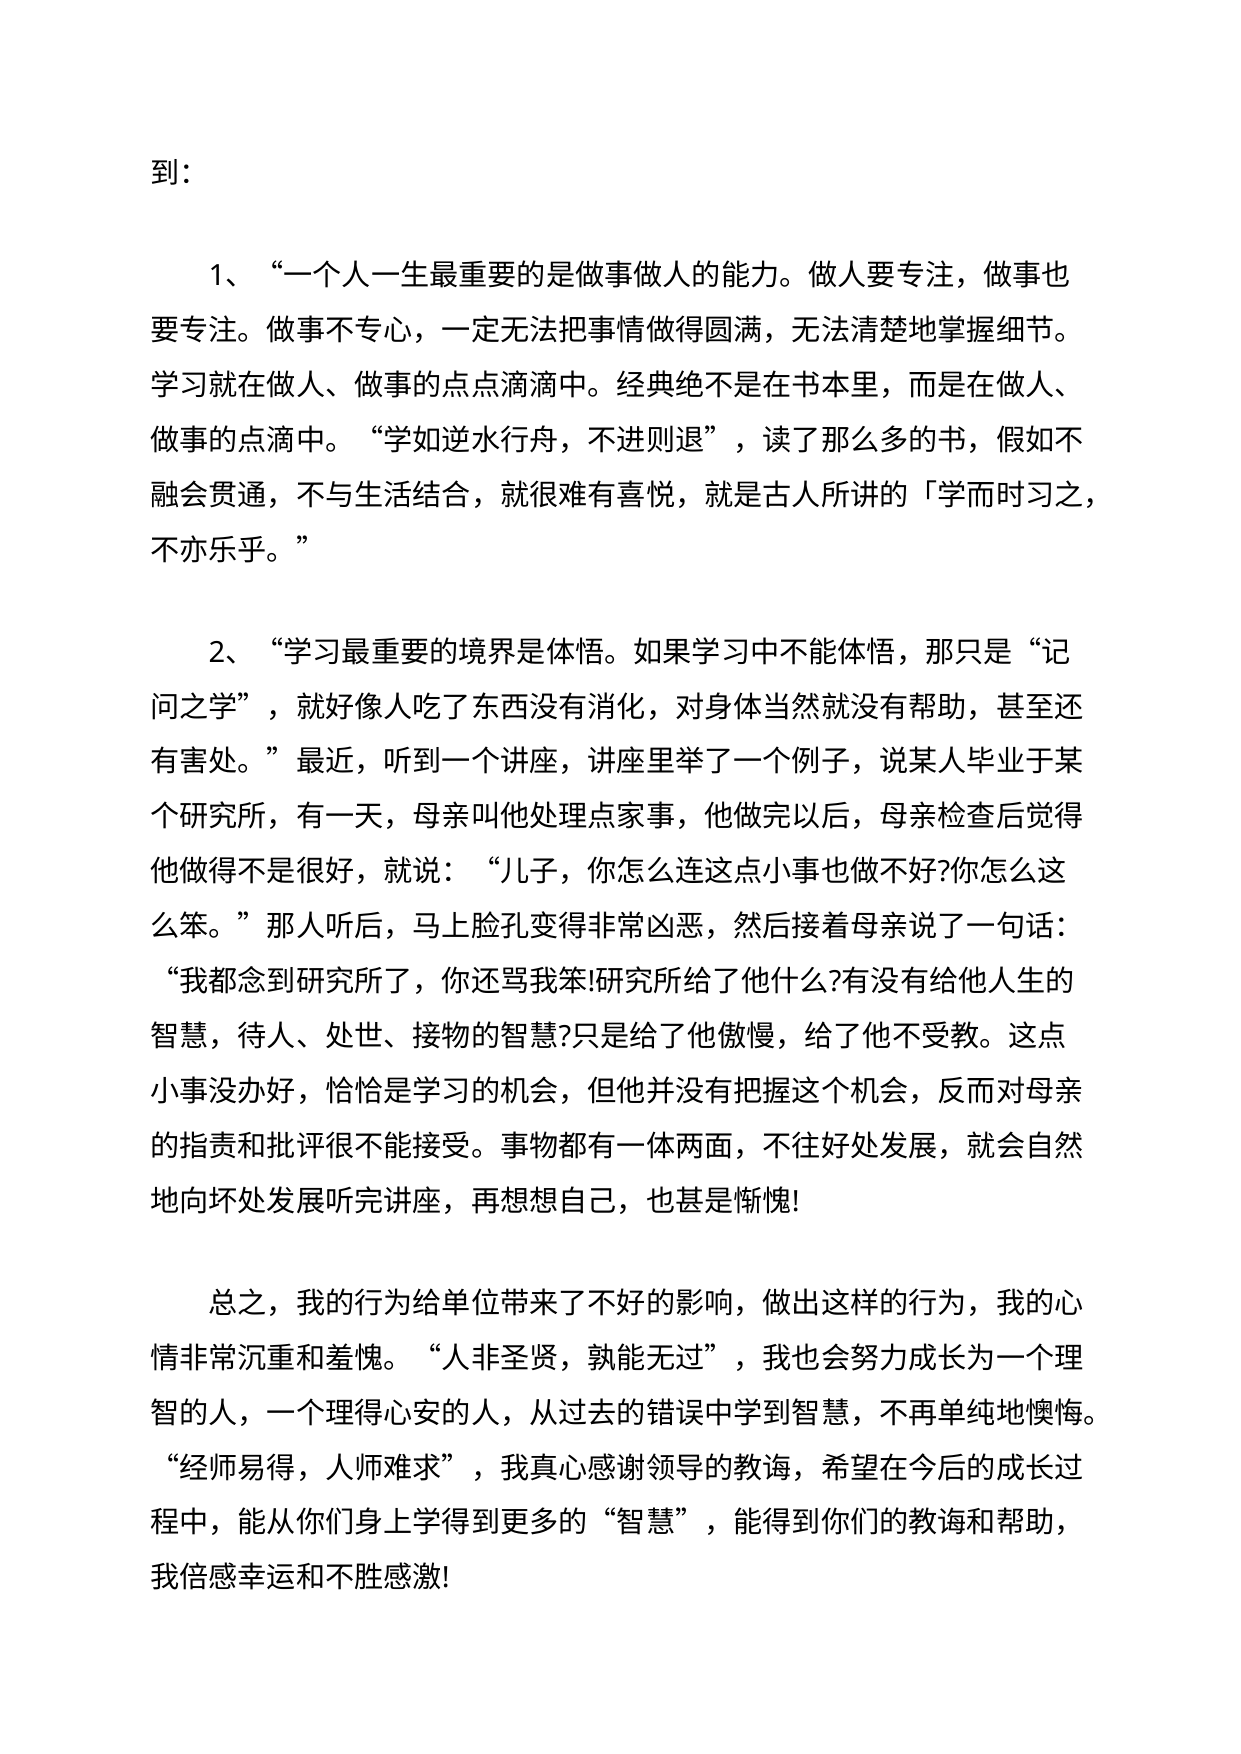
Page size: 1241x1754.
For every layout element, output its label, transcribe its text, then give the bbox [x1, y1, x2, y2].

text 总之，我的行为给单位带来了不好的影响，做出这样的行为，我的心情非常沉重和羞愧。“人非圣贤，孰能无过”，我也会努力成长为一个理智的人，一个理得心安的人，从过去的错误中学到智慧，不再单纯地懊悔。“经师易得，人师难求”，我真心感谢领导的教诲，希望在今后的成长过程中，能从你们身上学得到更多的“智慧”，能得到你们的教诲和帮助，我倍感幸运和不胜感激! [150, 1279, 1090, 1596]
text 1、“一个人一生最重要的是做事做人的能力。做人要专注，做事也要专注。做事不专心，一定无法把事情做得圆满，无法清楚地掌握细节。学习就在做人、做事的点点滴滴中。经典绝不是在书本里，而是在做人、做事的点滴中。“学如逆水行舟，不进则退”，读了那么多的书，假如不融会贯通，不与生活结合，就很难有喜悦，就是古人所讲的「学而时习之，不亦乐乎。” [150, 252, 1090, 569]
text 2、“学习最重要的境界是体悟。如果学习中不能体悟，那只是“记问之学”，就好像人吃了东西没有消化，对身体当然就没有帮助，甚至还有害处。”最近，听到一个讲座，讲座里举了一个例子，说某人毕业于某个研究所，有一天，母亲叫他处理点家事，他做完以后，母亲检查后觉得他做得不是很好，就说：“儿子，你怎么连这点小事也做不好?你怎么这么笨。”那人听后，马上脸孔变得非常凶恶，然后接着母亲说了一句话：“我都念到研究所了，你还骂我笨!研究所给了他什么?有没有给他人生的智慧，待人、处世、接物的智慧?只是给了他傲慢，给了他不受教。这点小事没办好，恰恰是学习的机会，但他并没有把握这个机会，反而对母亲的指责和批评很不能接受。事物都有一体两面，不往好处发展，就会自然地向坏处发展听完讲座，再想想自己，也甚是惭愧! [150, 628, 1090, 1220]
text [150, 150, 1090, 192]
